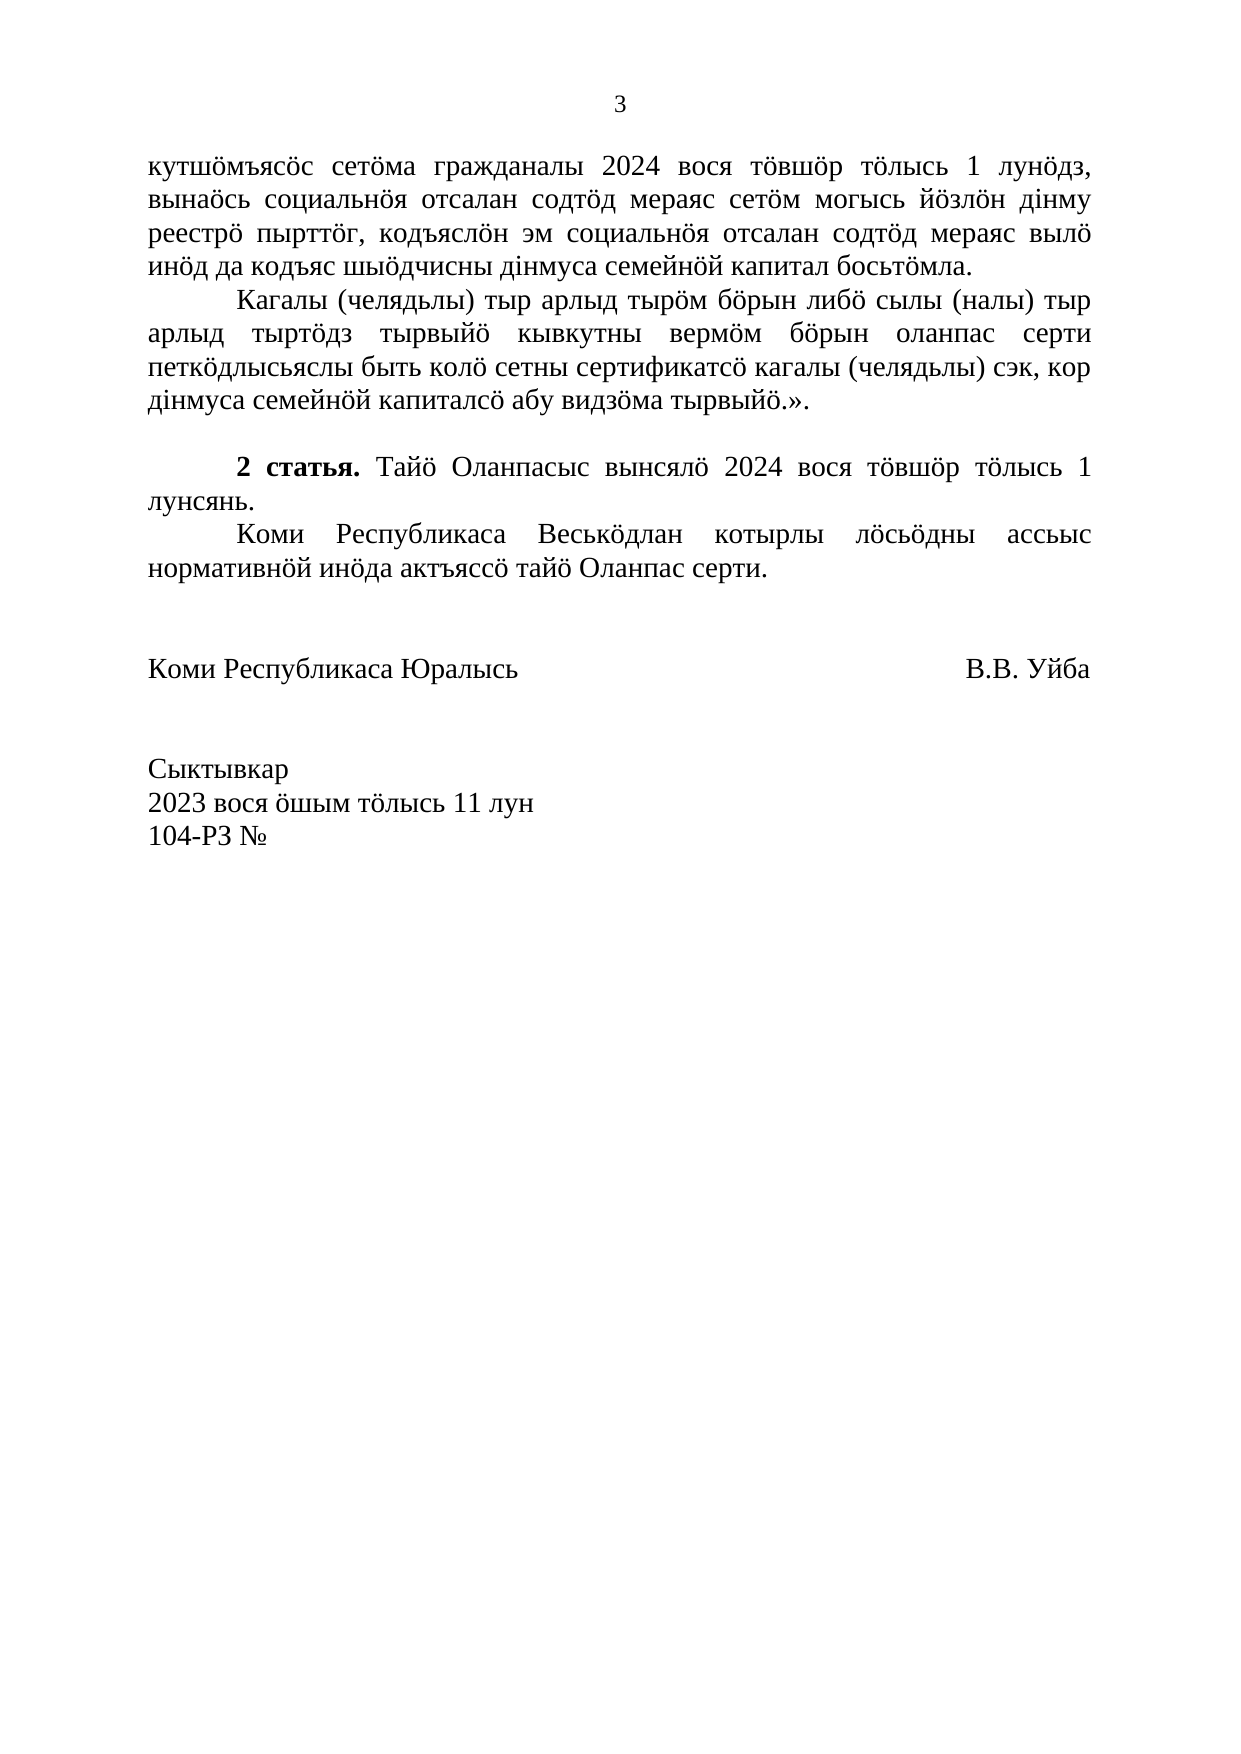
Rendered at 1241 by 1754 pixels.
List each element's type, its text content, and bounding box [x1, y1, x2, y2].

text Коми Республикаса Веськӧдлан котырлы лӧсьӧдны ассьыс нормативнӧй инӧда актъяссӧ тайӧ Оланпас серти. [148, 517, 1092, 584]
text 104-РЗ № [148, 818, 1092, 852]
text Сыктывкар [148, 751, 1092, 785]
text 2 статья. Тайӧ Оланпасыс вынсялӧ 2024 вося тӧвшӧр тӧлысь 1 лунсянь. [148, 449, 1092, 517]
text Кагалы (челядьлы) тыр арлыд тырӧм бӧрын либӧ сылы (налы) тыр арлыд тыртӧдз тырвыйӧ кывкутны вермӧм бӧрын оланпас серти петкӧдлысьяслы быть колӧ сетны сертификатсӧ кагалы (челядьлы) сэк, кор дінмуса семейнӧй капиталсӧ абу видзӧма тырвыйӧ.». [148, 282, 1092, 416]
text Коми Республикаса Юралысь В.В. Уйба [148, 651, 1092, 684]
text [148, 148, 1092, 282]
text 2023 вося ӧшым тӧлысь 11 лун [148, 785, 1092, 818]
